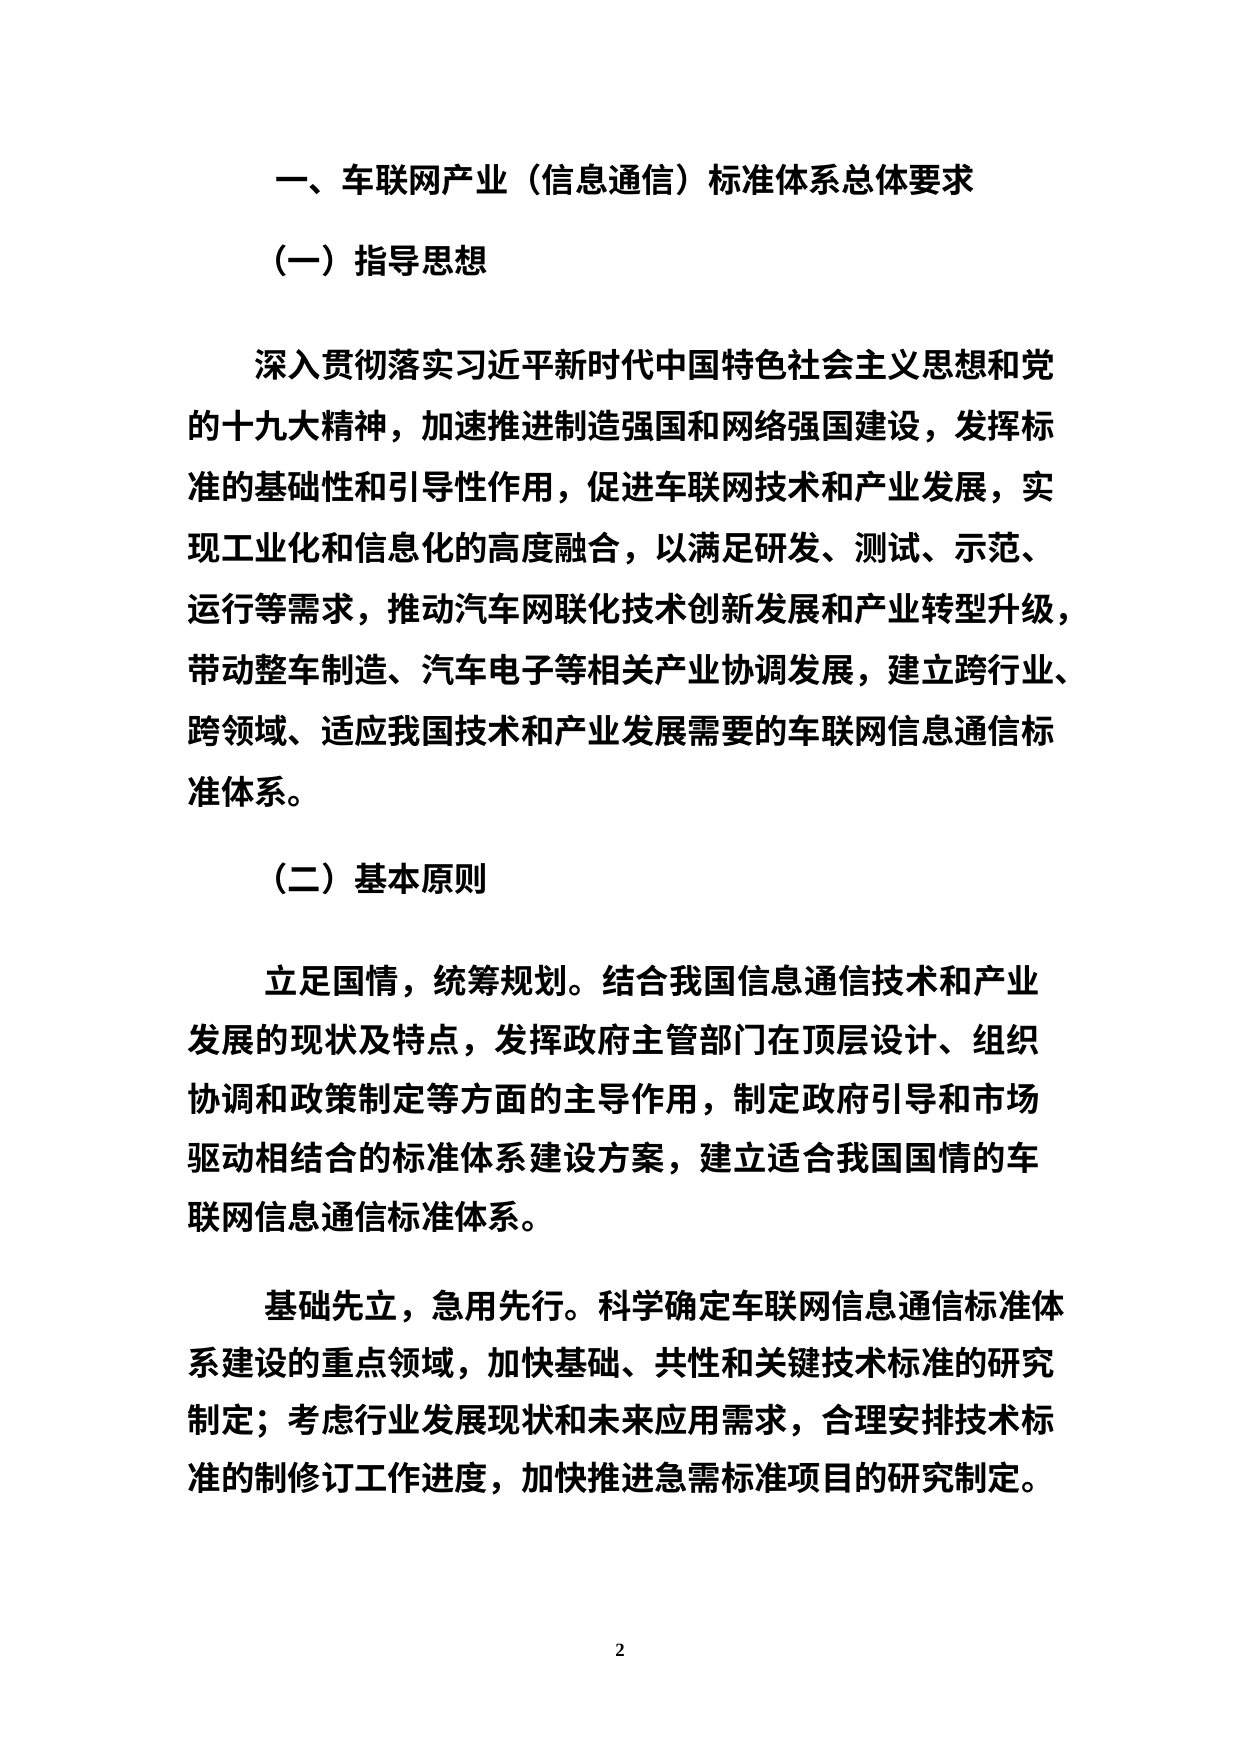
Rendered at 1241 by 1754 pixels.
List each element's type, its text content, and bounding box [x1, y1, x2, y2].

text （一）指导思想 [254, 243, 1090, 281]
text （二）基本原则 [254, 861, 1090, 899]
text 深入贯彻落实习近平新时代中国特色社会主义思想和党的十九大精神，加速推进制造强国和网络强国建设，发挥标准的基础性和引导性作用，促进车联网技术和产业发展，实现工业化和信息化的高度融合，以满足研发、测试、示范、运行等需求，推动汽车网联化技术创新发展和产业转型升级，带动整车制造、汽车电子等相关产业协调发展，建立跨行业、跨领域、适应我国技术和产业发展需要的车联网信息通信标准体系。 [187, 329, 1075, 817]
text 基础先立，急用先行。科学确定车联网信息通信标准体系建设的重点领域，加快基础、共性和关键技术标准的研究制定；考虑行业发展现状和未来应用需求，合理安排技术标准的制修订工作进度，加快推进急需标准项目的研究制定。 [187, 1272, 1075, 1501]
text 2 [150, 1639, 1089, 1661]
text 立足国情，统筹规划。结合我国信息通信技术和产业发展的现状及特点，发挥政府主管部门在顶层设计、组织协调和政策制定等方面的主导作用，制定政府引导和市场驱动相结合的标准体系建设方案，建立适合我国国情的车联网信息通信标准体系。 [187, 947, 1042, 1241]
text 一、车联网产业（信息通信）标准体系总体要求 [275, 162, 1090, 200]
